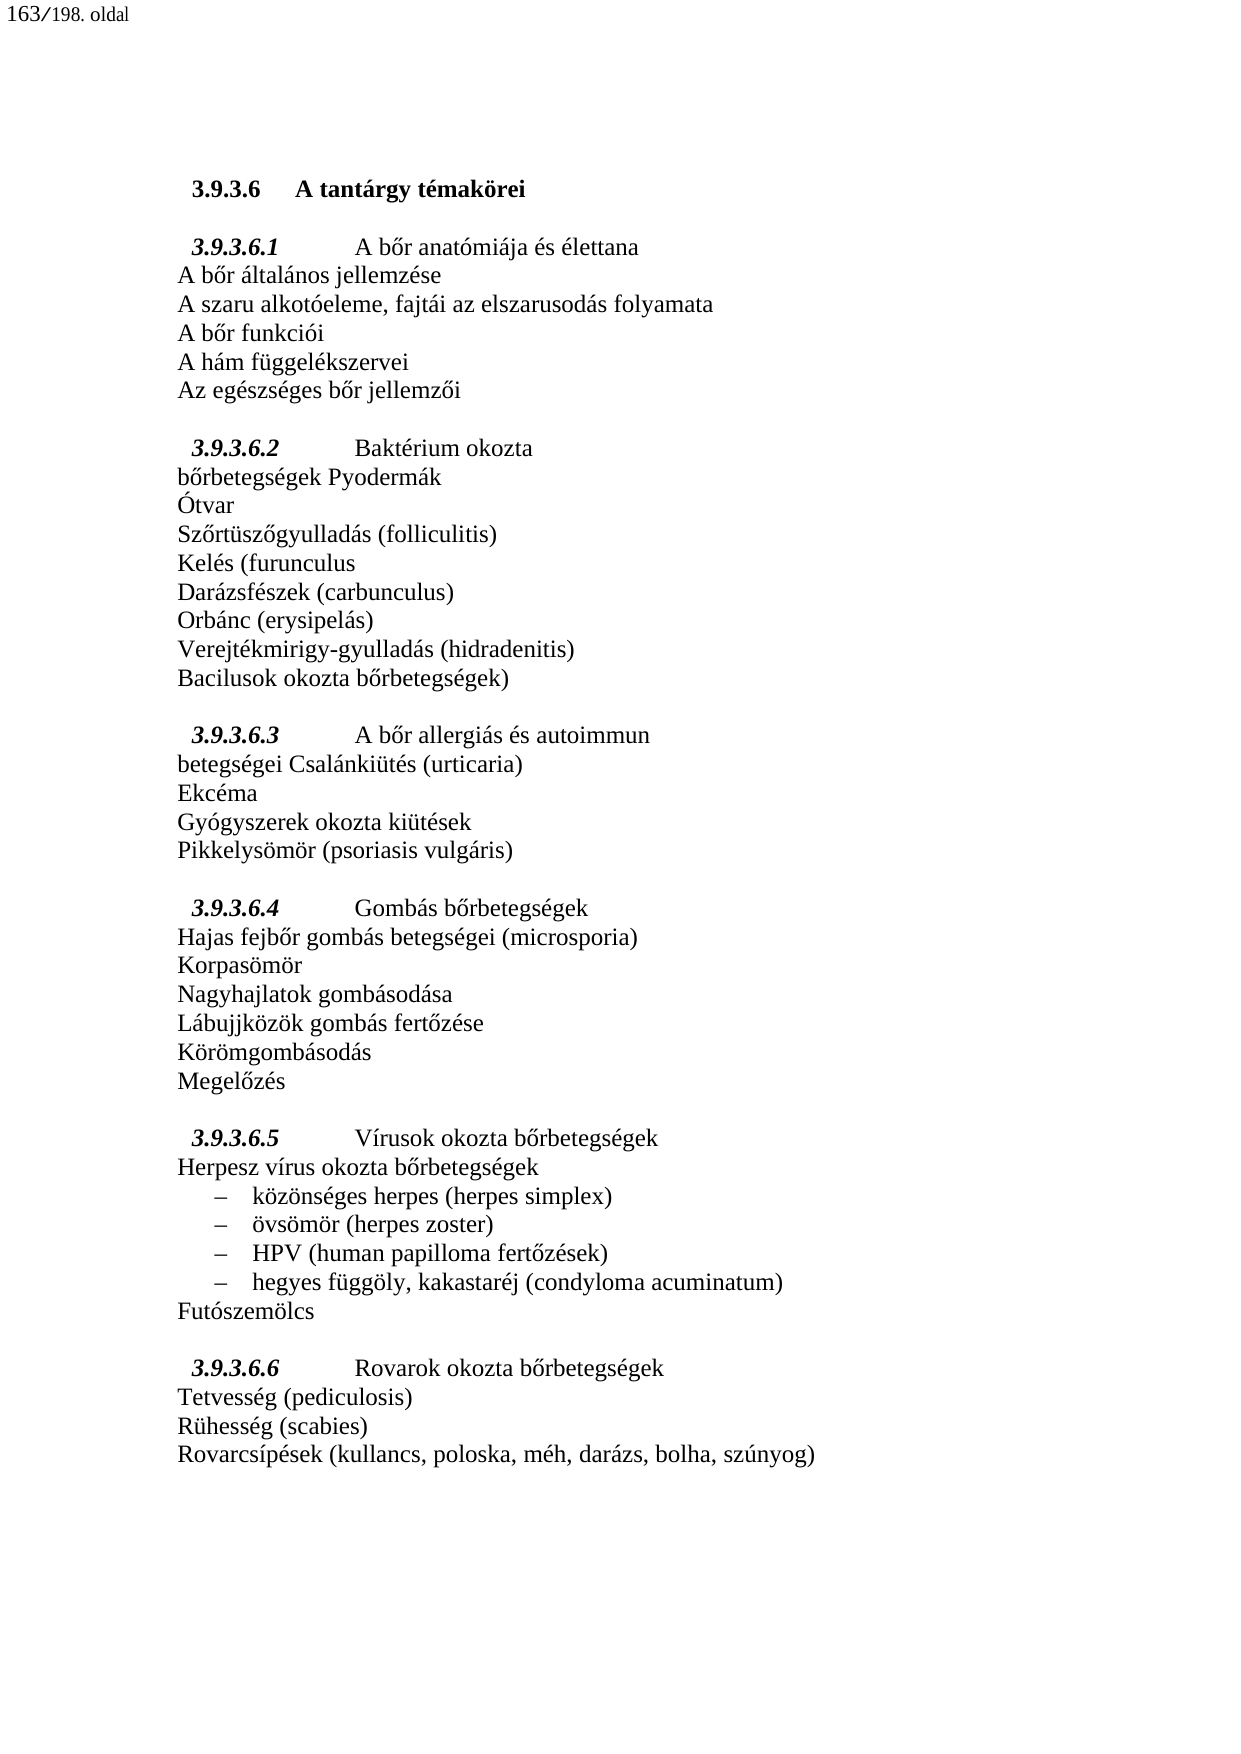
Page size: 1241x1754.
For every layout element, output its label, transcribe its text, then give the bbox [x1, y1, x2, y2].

list Baktérium okozta bőrbetegségek Pyodermák [177, 433, 683, 491]
text Darázsfészek (carbunculus) Orbánc (erysipelás) [177, 577, 456, 634]
list Rovarok okozta bőrbetegségek Tetvesség (pediculosis) [177, 1353, 664, 1411]
text Gyógyszerek okozta kiütések [177, 807, 1134, 836]
list Gombás bőrbetegségek [192, 893, 1134, 922]
text Nagyhajlatok gombásodása [177, 979, 1134, 1008]
text Pikkelysömör (psoriasis vulgáris) [177, 836, 1134, 864]
list közönséges herpes (herpes simplex) [214, 1181, 1134, 1209]
list övsömör (herpes zoster) [214, 1209, 1134, 1238]
text Rovarcsípések (kullancs, poloska, méh, darázs, bolha, szúnyog) [177, 1439, 1134, 1468]
list Vírusok okozta bőrbetegségek Herpesz vírus okozta bőrbetegségek [177, 1123, 658, 1181]
text A hám függelékszervei [177, 347, 1134, 376]
text A szaru alkotóeleme, fajtái az elszarusodás folyamata A bőr funkciói [177, 289, 715, 347]
list HPV (human papilloma fertőzések) [214, 1238, 1134, 1267]
list A bőr anatómiája és élettana A bőr általános jellemzése [177, 232, 639, 289]
text Megelőzés [177, 1066, 1134, 1094]
text Az egészséges bőr jellemzői [177, 376, 1134, 404]
list A bőr allergiás és autoimmun betegségei Csalánkiütés (urticaria) [177, 721, 762, 778]
text Szőrtüszőgyulladás (folliculitis) Kelés (furunculus [177, 519, 499, 577]
text Ótvar [177, 491, 1134, 519]
text Ekcéma [177, 778, 1134, 807]
list A tantárgy témakörei [192, 174, 1134, 203]
text Hajas fejbőr gombás betegségei (microsporia) Korpasömör [177, 922, 640, 979]
list hegyes függöly, kakastaréj (condyloma acuminatum) Futószemölcs [177, 1267, 783, 1324]
text Lábujjközök gombás fertőzése Körömgombásodás [177, 1008, 486, 1066]
text Rühesség (scabies) [177, 1411, 1134, 1439]
text Verejtékmirigy-gyulladás (hidradenitis) Bacilusok okozta bőrbetegségek) [177, 634, 576, 692]
